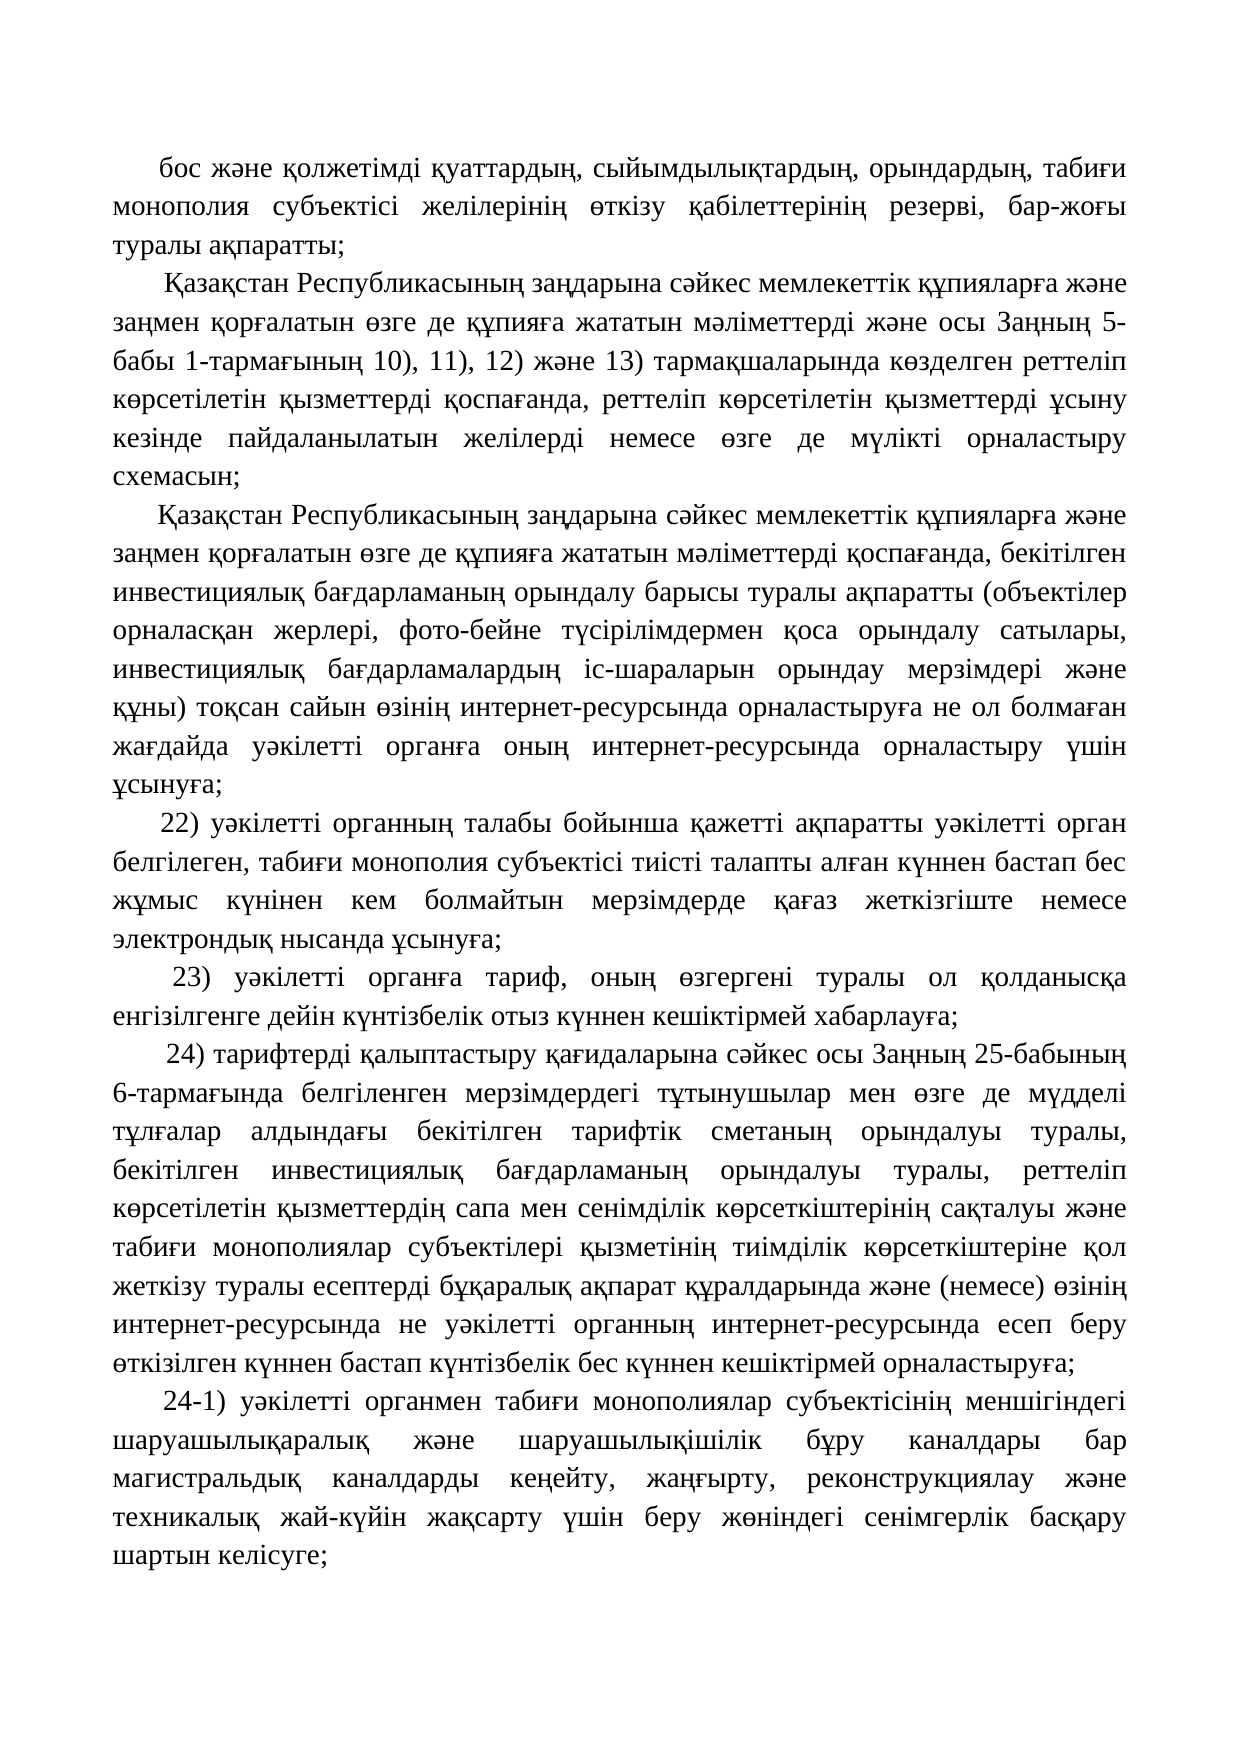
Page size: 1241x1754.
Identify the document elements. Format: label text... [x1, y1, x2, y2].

text Қазақстан Республикасының заңдарына сәйкес мемлекеттік құпияларға және заңмен қорғалатын өзге де құпияға жататын мәліметтерді және осы Заңның 5-бабы 1-тармағының 10), 11), 12) және 13) тармақшаларында көзделген реттеліп көрсетілетін қызметтерді қоспағанда, реттеліп көрсетілетін қызметтерді ұсыну кезінде пайдаланылатын желілерді немесе өзге де мүлікті орналастыру схемасын; [112, 266, 1128, 492]
text 22) уәкілетті органның талабы бойынша қажетті ақпаратты уәкілетті орган белгілеген, табиғи монополия субъектісі тиісті талапты алған күннен бастап бес жұмыс күнінен кем болмайтын мерзімдерде қағаз жеткізгіште немесе электрондық нысанда ұсынуға; [112, 805, 1128, 954]
text Қазақстан Республикасының заңдарына сәйкес мемлекеттік құпияларға және заңмен қорғалатын өзге де құпияға жататын мәліметтерді қоспағанда, бекітілген инвестициялық бағдарламаның орындалу барысы туралы ақпаратты (объектілер орналасқан жерлері, фото-бейне түсірілімдермен қоса орындалу сатылары, инвестициялық бағдарламалардың іс-шараларын орындау мерзімдері және құны) тоқсан сайын өзінің интернет-ресурсында орналастыруға не ол болмаған жағдайда уәкілетті органға оның интернет-ресурсында орналастыру үшін ұсынуға; [112, 497, 1128, 800]
text 23) уәкілетті органға тариф, оның өзгергені туралы ол қолданысқа енгізілгенге дейін күнтізбелік отыз күннен кешіктірмей хабарлауға; [112, 959, 1128, 1031]
text 24-1) уәкілетті органмен табиғи монополиялар субъектісінің меншігіндегі шаруашылықаралық және шаруашылықішілік бұру каналдары бар магистральдық каналдарды кеңейту, жаңғырту, реконструкциялау және техникалық жай-күйін жақсарту үшін беру жөніндегі сенімгерлік басқару шартын келісуге; [112, 1383, 1128, 1571]
text 24) тарифтерді қалыптастыру қағидаларына сәйкес осы Заңның 25-бабының 6-тармағында белгіленген мерзімдердегі тұтынушылар мен өзге де мүдделі тұлғалар алдындағы бекітілген тарифтік сметаның орындалуы туралы, бекітілген инвестициялық бағдарламаның орындалуы туралы, реттеліп көрсетілетін қызметтердің сапа мен сенімділік көрсеткіштерінің сақталуы және табиғи монополиялар субъектілері қызметінің тиімділік көрсеткіштеріне қол жеткізу туралы есептерді бұқаралық ақпарат құралдарында және (немесе) өзінің интернет-ресурсында не уәкілетті органның интернет-ресурсында есеп беру өткізілген күннен бастап күнтізбелік бес күннен кешіктірмей орналастыруға; [112, 1036, 1128, 1378]
text бос және қолжетімді қуаттардың, сыйымдылықтардың, орындардың, табиғи монополия субъектісі желілерінің өткізу қабілеттерінің резерві, бар-жоғы туралы ақпаратты; [112, 150, 1128, 261]
